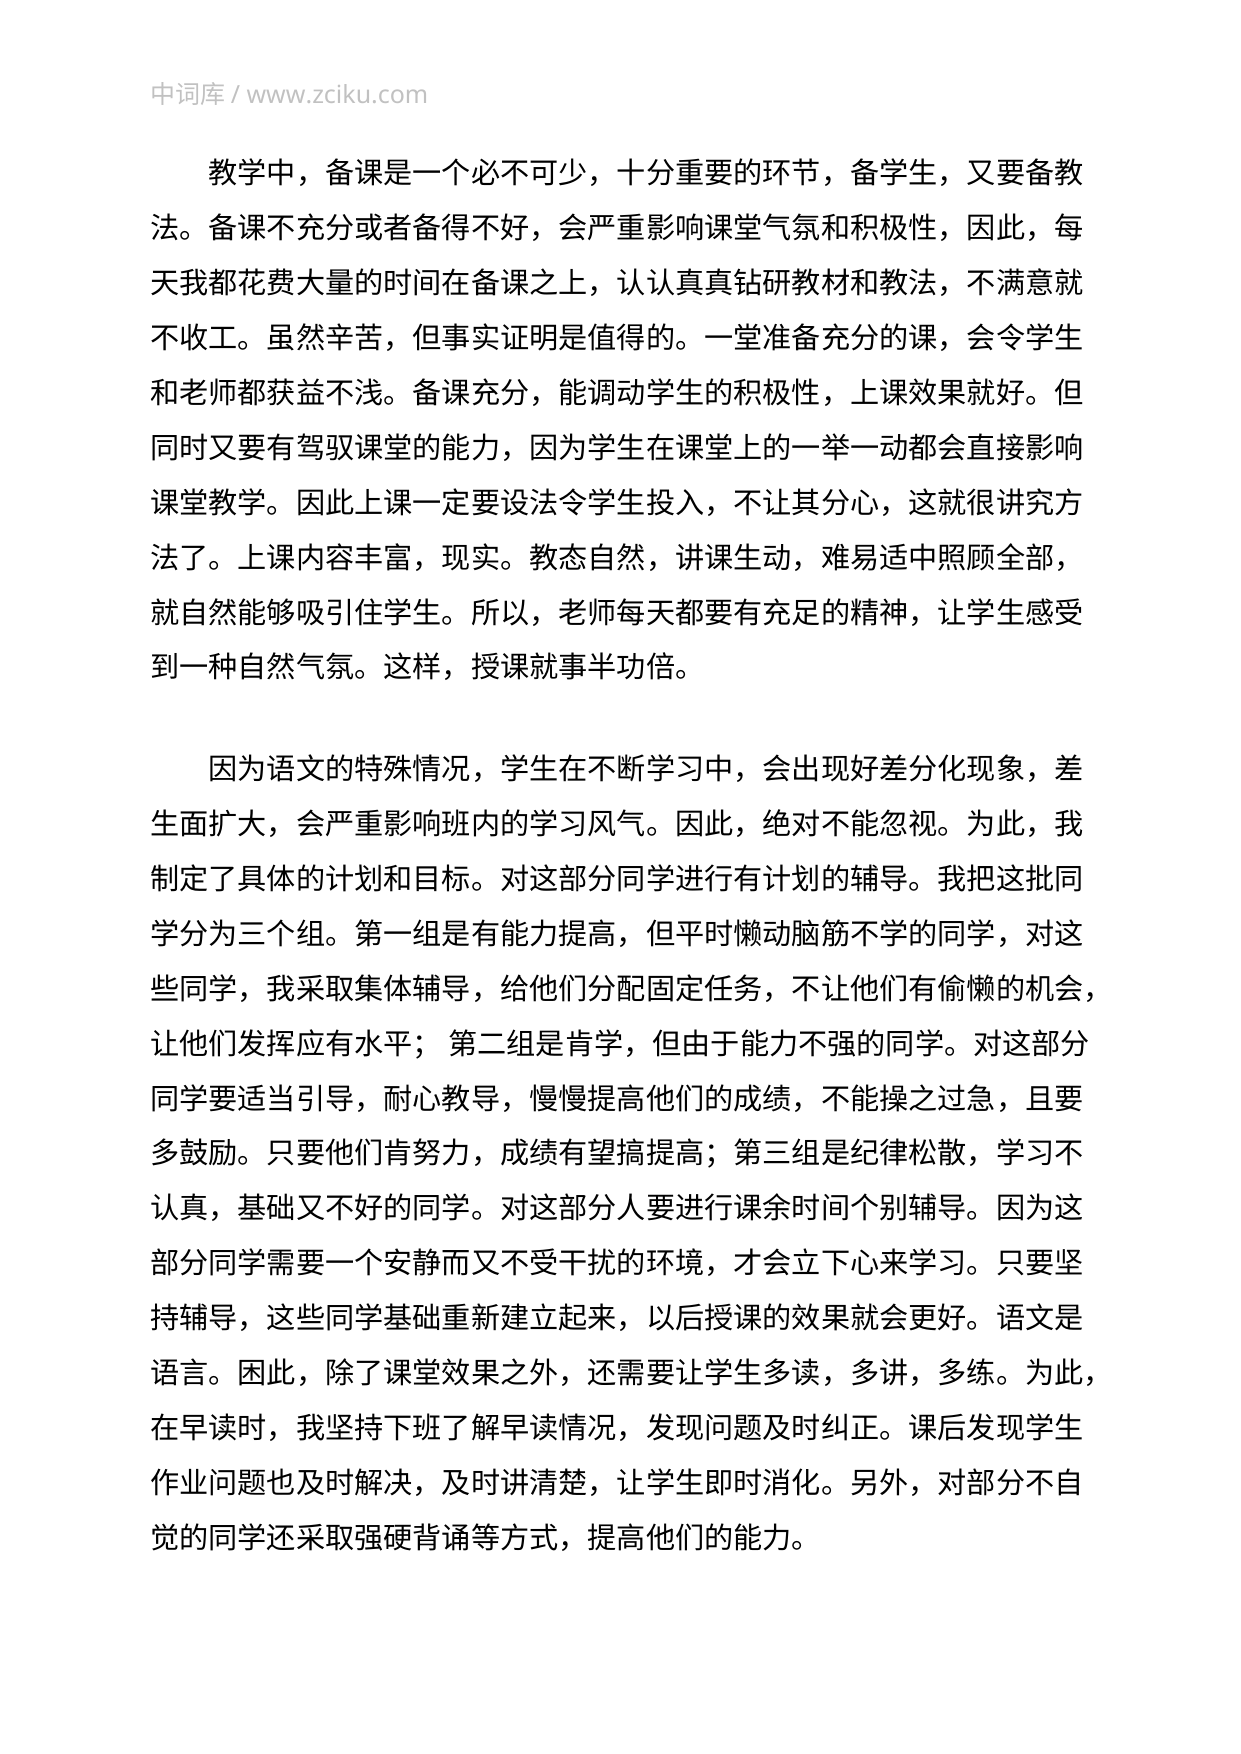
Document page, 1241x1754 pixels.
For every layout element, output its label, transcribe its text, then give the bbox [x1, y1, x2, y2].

text 因为语文的特殊情况，学生在不断学习中，会出现好差分化现象，差生面扩大，会严重影响班内的学习风气。因此，绝对不能忽视。为此，我制定了具体的计划和目标。对这部分同学进行有计划的辅导。我把这批同学分为三个组。第一组是有能力提高，但平时懒动脑筋不学的同学，对这些同学，我采取集体辅导，给他们分配固定任务，不让他们有偷懒的机会，让他们发挥应有水平； 第二组是肯学，但由于能力不强的同学。对这部分同学要适当引导，耐心教导，慢慢提高他们的成绩，不能操之过急，且要多鼓励。只要他们肯努力，成绩有望搞提高；第三组是纪律松散，学习不认真，基础又不好的同学。对这部分人要进行课余时间个别辅导。因为这部分同学需要一个安静而又不受干扰的环境，才会立下心来学习。只要坚持辅导，这些同学基础重新建立起来，以后授课的效果就会更好。语文是语言。困此，除了课堂效果之外，还需要让学生多读，多讲，多练。为此，在早读时，我坚持下班了解早读情况，发现问题及时纠正。课后发现学生作业问题也及时解决，及时讲清楚，让学生即时消化。另外，对部分不自觉的同学还采取强硬背诵等方式，提高他们的能力。 [150, 746, 1090, 1557]
text 教学中，备课是一个必不可少，十分重要的环节，备学生，又要备教法。备课不充分或者备得不好，会严重影响课堂气氛和积极性，因此，每天我都花费大量的时间在备课之上，认认真真钻研教材和教法，不满意就不收工。虽然辛苦，但事实证明是值得的。一堂准备充分的课，会令学生和老师都获益不浅。备课充分，能调动学生的积极性，上课效果就好。但同时又要有驾驭课堂的能力，因为学生在课堂上的一举一动都会直接影响课堂教学。因此上课一定要设法令学生投入，不让其分心，这就很讲究方法了。上课内容丰富，现实。教态自然，讲课生动，难易适中照顾全部，就自然能够吸引住学生。所以，老师每天都要有充足的精神，让学生感受到一种自然气氛。这样，授课就事半功倍。 [150, 150, 1090, 686]
